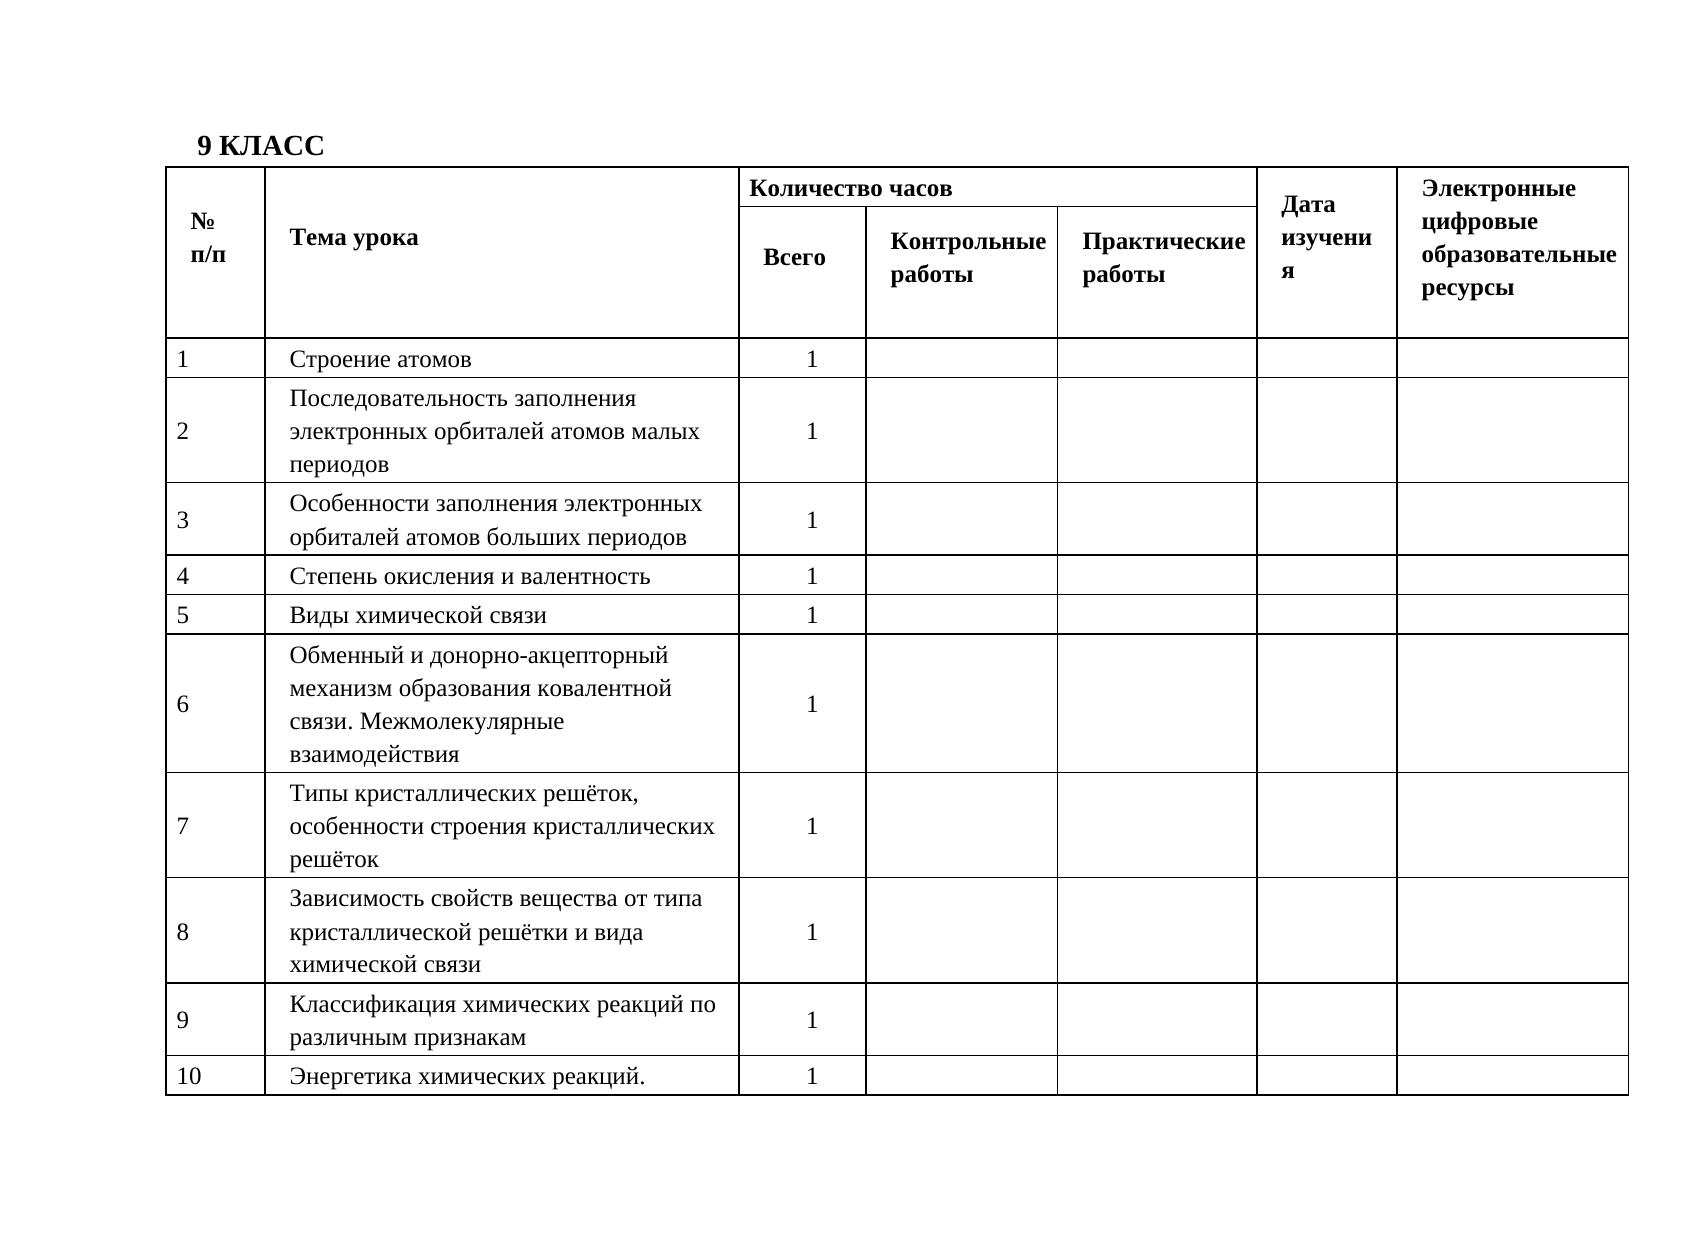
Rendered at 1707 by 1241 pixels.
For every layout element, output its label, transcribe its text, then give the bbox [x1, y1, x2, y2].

table_cell [1398, 339, 1628, 376]
table_cell Особенности заполнения электронных орбиталей атомов больших периодов [266, 483, 738, 554]
table_cell 9 [167, 984, 264, 1054]
table_cell 7 [167, 773, 264, 877]
table_cell Всего [740, 207, 865, 337]
table_cell [1258, 878, 1396, 982]
table_cell [1258, 773, 1396, 877]
table_cell [867, 339, 1057, 376]
table_cell 2 [167, 378, 264, 482]
table_cell [1058, 556, 1256, 593]
table_cell 1 [167, 339, 264, 376]
table_cell Обменный и донорно-акцепторный механизм образования ковалентной связи. Межмолекулярные взаимодействия [266, 635, 738, 771]
table_cell [1398, 378, 1628, 482]
table_cell [1258, 378, 1396, 482]
table_cell [1258, 635, 1396, 771]
table_cell [867, 483, 1057, 554]
table_cell 1 [740, 773, 865, 877]
table_cell 1 [740, 378, 865, 482]
table_cell [1258, 1056, 1396, 1094]
table_cell [1258, 339, 1396, 376]
table_cell Контрольные работы [867, 207, 1057, 337]
table_cell [1398, 878, 1628, 982]
table_cell 8 [167, 878, 264, 982]
table_cell [1258, 595, 1396, 633]
table_cell 1 [740, 635, 865, 771]
table_header Тема урока [266, 168, 738, 337]
table_cell [867, 378, 1057, 482]
table_cell [1398, 1056, 1628, 1094]
table_cell [1058, 1056, 1256, 1094]
table_cell [867, 878, 1057, 982]
table_cell Строение атомов [266, 339, 738, 376]
table_header Электронные цифровые образовательные ресурсы [1398, 168, 1628, 337]
table_cell 1 [740, 339, 865, 376]
table_cell [1258, 984, 1396, 1054]
table_cell [1058, 773, 1256, 877]
table_cell [867, 984, 1057, 1054]
table_cell 1 [740, 595, 865, 633]
table_cell [1398, 483, 1628, 554]
table_cell 1 [740, 984, 865, 1054]
table_cell 1 [740, 878, 865, 982]
table_cell [1398, 556, 1628, 593]
table_cell Практические работы [1058, 207, 1256, 337]
table_cell 3 [167, 483, 264, 554]
table_cell [1058, 483, 1256, 554]
table_cell Зависимость свойств вещества от типа кристаллической решётки и вида химической связи [266, 878, 738, 982]
table_cell [1258, 483, 1396, 554]
table_cell [867, 1056, 1057, 1094]
table_cell 1 [740, 556, 865, 593]
table_cell 1 [740, 483, 865, 554]
table_header Количество часов [740, 168, 1256, 206]
table_cell Типы кристаллических решёток, особенности строения кристаллических решёток [266, 773, 738, 877]
table_cell Виды химической связи [266, 595, 738, 633]
table_cell [1398, 595, 1628, 633]
table_cell [1258, 556, 1396, 593]
table_cell [867, 773, 1057, 877]
table_cell [867, 595, 1057, 633]
table_cell [1058, 878, 1256, 982]
table_cell 10 [167, 1056, 264, 1094]
table_cell [1058, 595, 1256, 633]
table_cell [1398, 984, 1628, 1054]
table_cell [867, 635, 1057, 771]
table_cell 4 [167, 556, 264, 593]
table_cell [867, 556, 1057, 593]
table_cell Последовательность заполнения электронных орбиталей атомов малых периодов [266, 378, 738, 482]
table_header Дата изучения [1258, 168, 1396, 337]
table_cell Классификация химических реакций по различным признакам [266, 984, 738, 1054]
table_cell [266, 1056, 738, 1094]
table_cell [1398, 635, 1628, 771]
table_cell Степень окисления и валентность [266, 556, 738, 593]
text 9 КЛАСС [190, 128, 1618, 161]
table_cell [1398, 773, 1628, 877]
table_cell [1058, 635, 1256, 771]
table_header № п/п [167, 168, 264, 337]
table_cell 5 [167, 595, 264, 633]
table_cell 1 [740, 1056, 865, 1094]
table_cell 6 [167, 635, 264, 771]
table_cell [1058, 984, 1256, 1054]
table_cell [1058, 378, 1256, 482]
table_cell [1058, 339, 1256, 376]
